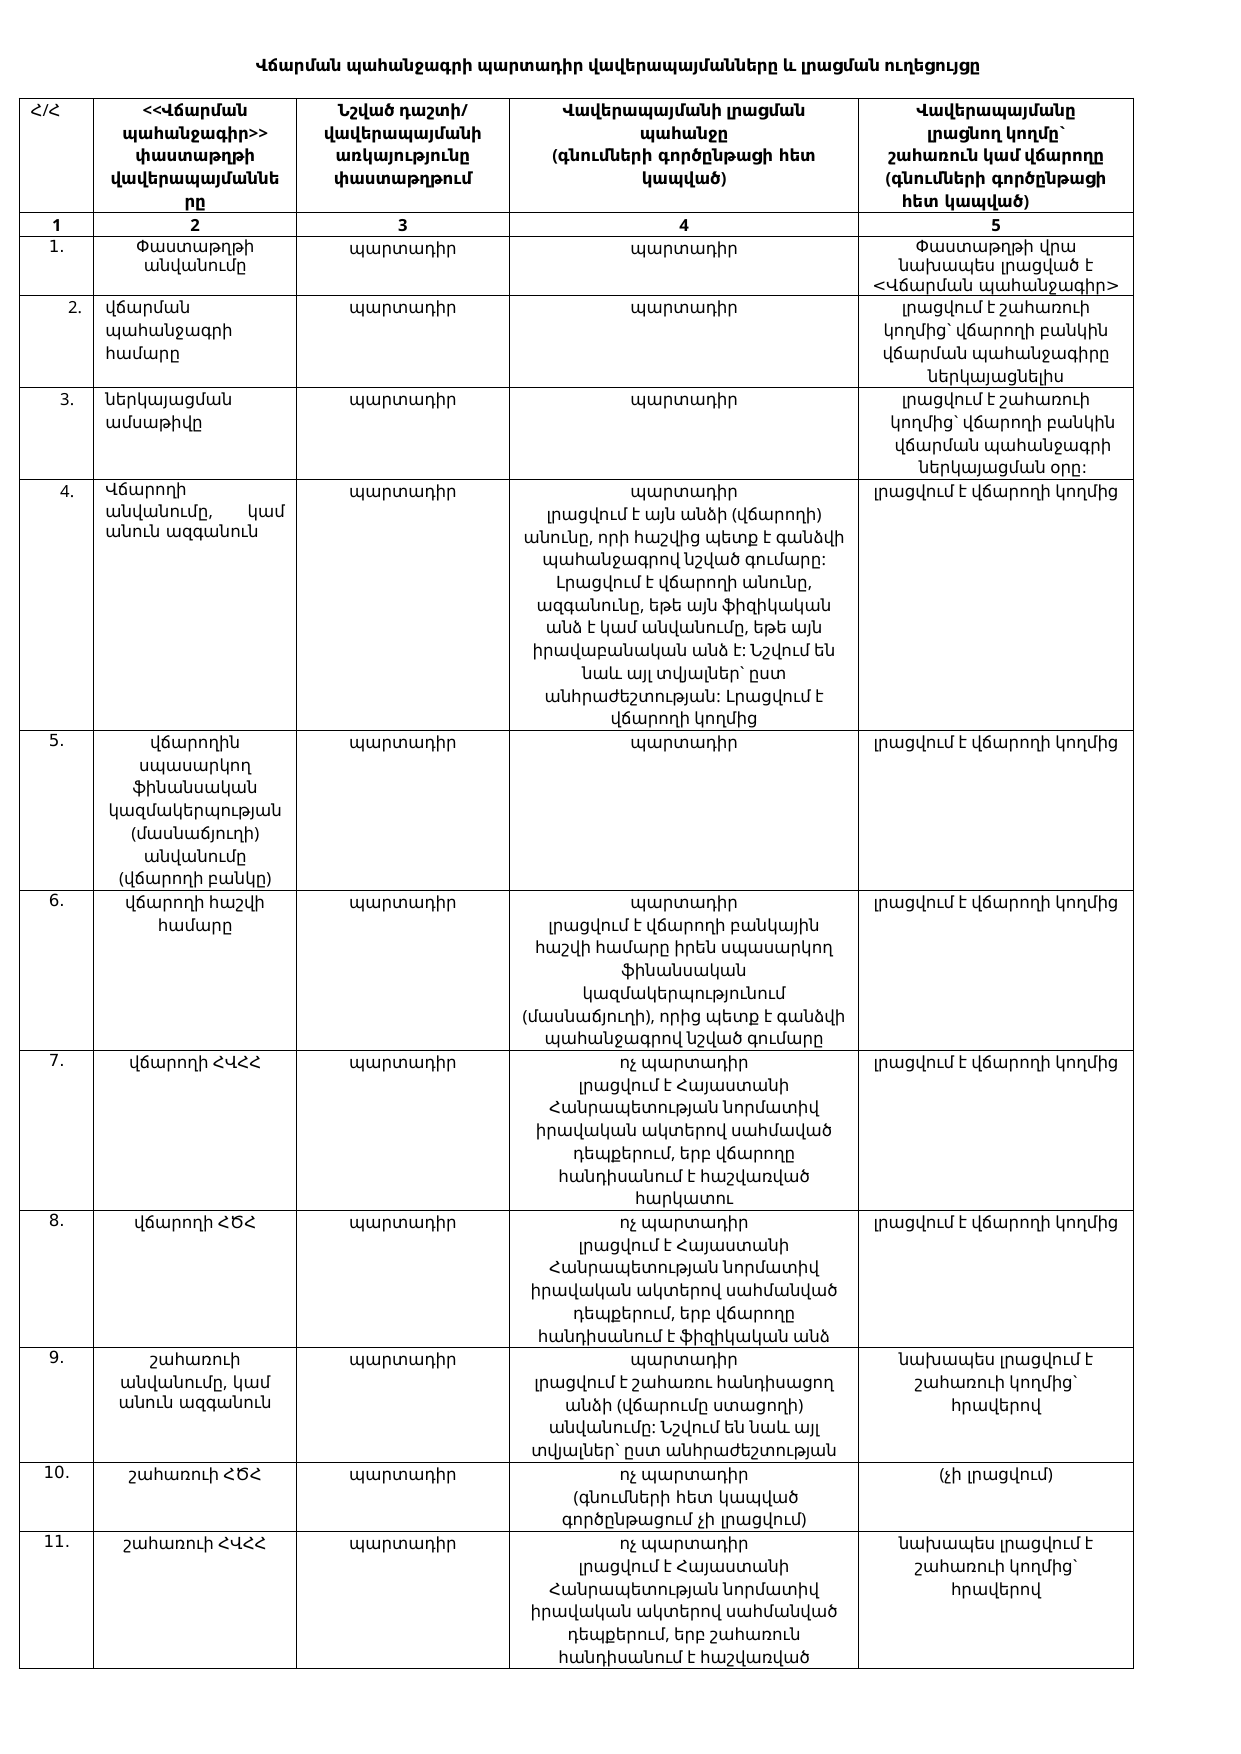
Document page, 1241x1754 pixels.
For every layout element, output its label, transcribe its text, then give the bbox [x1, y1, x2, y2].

table_cell ոչ պարտադիր լրացվում է Հայաստանի Հանրապետության նորմատիվ իրավական ակտերով սահմաված դեպքերում, երբ վճարողը հանդիսանում է հաշվառված հարկատու [510, 1051, 858, 1210]
table_cell լրացվում է վճարողի կողմից [859, 1211, 1133, 1347]
table_cell լրացվում է վճարողի կողմից [859, 731, 1133, 890]
table_cell Փաստաթղթի վրա նախապես լրացված է <Վճարման պահանջագիր> [859, 237, 1133, 295]
table_cell պարտադիր [510, 388, 858, 479]
table_cell 11. [20, 1532, 93, 1668]
table_cell պարտադիր [297, 1532, 509, 1668]
table_cell պարտադիր [297, 237, 509, 295]
table_cell վճարողի ՀՎՀՀ [94, 1051, 296, 1210]
table_cell 1. [20, 237, 93, 295]
table_cell լրացվում է վճարողի կողմից [859, 891, 1133, 1050]
table_cell պարտադիր [297, 891, 509, 1050]
table_cell շահառուի ՀԾՀ [94, 1463, 296, 1531]
table_cell շահառուի անվանումը, կամ անուն ազգանուն [94, 1348, 296, 1462]
table_cell վճարման պահանջագրի համարը [94, 296, 296, 387]
table_cell պարտադիր [297, 1463, 509, 1531]
table_cell վճարողի հաշվի համարը [94, 891, 296, 1050]
table_cell լրացվում է շահառուի կողմից` վճարողի բանկին վճարման պահանջագրի ներկայացման օրը: [859, 388, 1133, 479]
table_cell շահառուի ՀՎՀՀ [94, 1532, 296, 1668]
table_cell [20, 480, 93, 730]
table_cell Փաստաթղթի անվանումը [94, 237, 296, 295]
table_cell ոչ պարտադիր լրացվում է Հայաստանի Հանրապետության նորմատիվ իրավական ակտերով սահմանված դեպքերում, երբ վճարողը հանդիսանում է ֆիզիկական անձ [510, 1211, 858, 1347]
table_cell լրացվում է վճարողի կողմից [859, 480, 1133, 730]
table_cell պարտադիր [297, 1211, 509, 1347]
table_cell պարտադիր [510, 237, 858, 295]
table_cell 9. [20, 1348, 93, 1462]
table_cell պարտադիր [297, 480, 509, 730]
table_cell պարտադիր [297, 388, 509, 479]
table_cell 7. [20, 1051, 93, 1210]
table_cell պարտադիր [510, 731, 858, 890]
table_cell պարտադիր լրացվում է շահառու հանդիսացող անձի (վճարումը ստացողի) անվանումը: Նշվում են նաև այլ տվյալներ` ըստ անհրաժեշտության [510, 1348, 858, 1462]
table_cell Վճարողի անվանումը, կամ անուն ազգանուն [94, 480, 296, 730]
table_cell լրացվում է շահառուի կողմից` վճարողի բանկին վճարման պահանջագիրը ներկայացնելիս [859, 296, 1133, 387]
table_cell 8. [20, 1211, 93, 1347]
table_cell 6. [20, 891, 93, 1050]
table_cell պարտադիր լրացվում է այն անձի (վճարողի) անունը, որի հաշվից պետք է գանձվի պահանջագրով նշված գումարը: Լրացվում է վճարողի անունը, ազգանունը, եթե այն ֆիզիկական անձ է կամ անվանումը, եթե այն իրավաբանական անձ է: Նշվում են նաև այլ տվյալներ` ըստ անհրաժեշտության: Լրացվում է վճարողի կողմից [510, 480, 858, 730]
table_cell 1 [20, 213, 93, 236]
table_cell 2 [94, 213, 296, 236]
table_header Նշված դաշտի/ վավերապայմանի առկայությունը փաստաթղթում [297, 99, 509, 212]
table_cell վճարողին սպասարկող ֆինանսական կազմակերպության (մասնաճյուղի) անվանումը (վճարողի բանկը) [94, 731, 296, 890]
table_cell լրացվում է վճարողի կողմից [859, 1051, 1133, 1210]
table_cell 5. [20, 731, 93, 890]
table_header <<Վճարման պահանջագիր>> փաստաթղթի վավերապայմանները [94, 99, 296, 212]
table_cell (չի լրացվում) [859, 1463, 1133, 1531]
table_cell պարտադիր [297, 1051, 509, 1210]
table_cell 3 [297, 213, 509, 236]
table_cell 4 [510, 213, 858, 236]
table_cell պարտադիր [297, 1348, 509, 1462]
table_cell [20, 296, 93, 387]
table_cell 10. [20, 1463, 93, 1531]
table_cell [20, 388, 93, 479]
table_cell 5 [859, 213, 1133, 236]
text Վճարման պահանջագրի պարտադիր վավերապայմանները և լրացման ուղեցույցը [69, 56, 1167, 75]
table_header Հ/Հ [20, 99, 93, 212]
table_header Վավերապայմանի լրացման պահանջը (գնումների գործընթացի հետ կապված) [510, 99, 858, 212]
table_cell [510, 1532, 858, 1668]
table_cell նախապես լրացվում է շահառուի կողմից` հրավերով [859, 1348, 1133, 1462]
table_cell ներկայացման ամսաթիվը [94, 388, 296, 479]
table_header Վավերապայմանը լրացնող կողմը` շահառուն կամ վճարողը (գնումների գործընթացի հետ կապված) [859, 99, 1133, 212]
table_cell պարտադիր լրացվում է վճարողի բանկային հաշվի համարը իրեն սպասարկող ֆինանսական կազմակերպությունում (մասնաճյուղի), որից պետք է գանձվի պահանջագրով նշված գումարը [510, 891, 858, 1050]
table_cell պարտադիր [297, 731, 509, 890]
table_cell ոչ պարտադիր (գնումների հետ կապված գործընթացում չի լրացվում) [510, 1463, 858, 1531]
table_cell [859, 1532, 1133, 1668]
table_cell վճարողի ՀԾՀ [94, 1211, 296, 1347]
table_cell պարտադիր [510, 296, 858, 387]
table_cell պարտադիր [297, 296, 509, 387]
